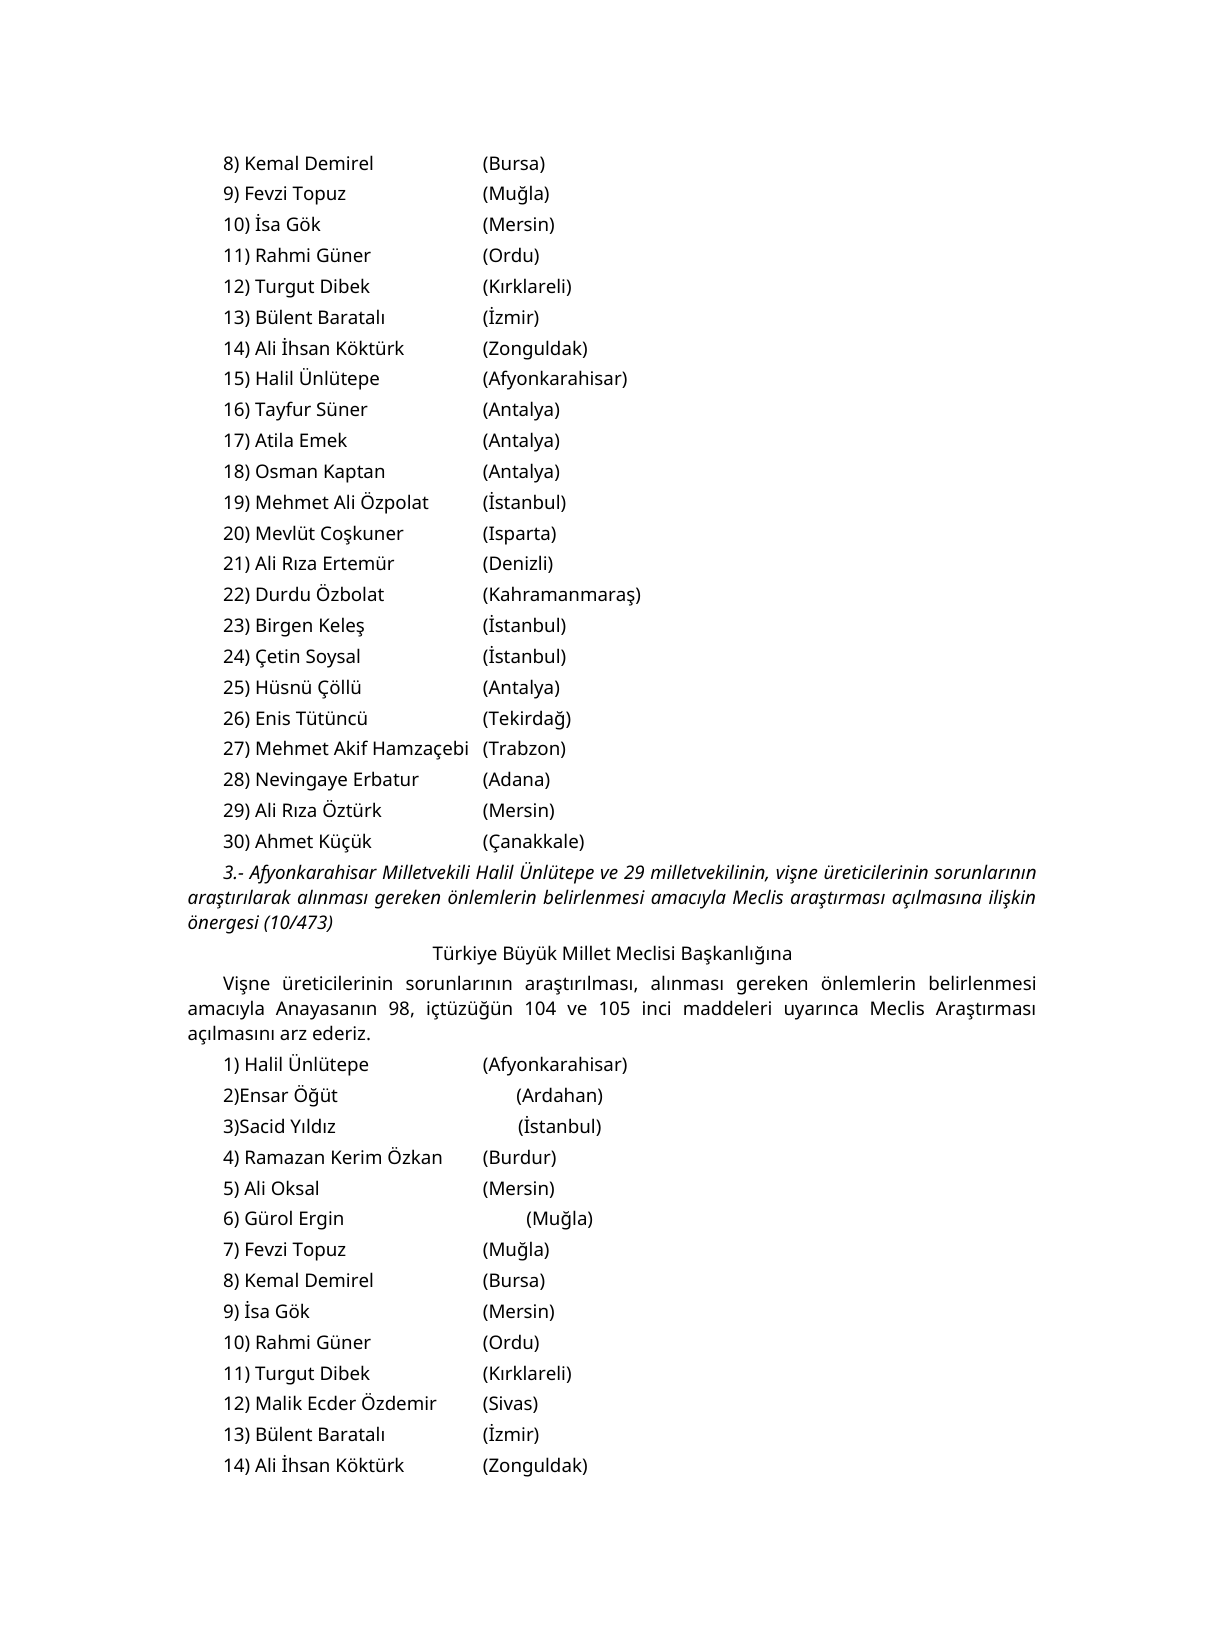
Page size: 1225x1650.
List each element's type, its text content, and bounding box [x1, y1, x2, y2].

text 9) Fevzi Topuz (Muğla) [187, 181, 1037, 206]
text 8) Kemal Demirel (Bursa) [187, 150, 1037, 175]
text 9) İsa Gök (Mersin) [187, 1298, 1037, 1323]
text 5) Ali Oksal (Mersin) [187, 1175, 1037, 1200]
text 29) Ali Rıza Öztürk (Mersin) [187, 797, 1037, 822]
text 2)Ensar Öğüt (Ardahan) [187, 1082, 1037, 1107]
text 13) Bülent Baratalı (İzmir) [187, 1422, 1037, 1447]
text 17) Atila Emek (Antalya) [187, 427, 1037, 452]
text 21) Ali Rıza Ertemür (Denizli) [187, 551, 1037, 576]
text 3.- Afyonkarahisar Milletvekili Halil Ünlütepe ve 29 milletvekilinin, vişne üreticilerinin sorunlarının araştırılarak alınması gereken önlemlerin belirlenmesi amacıyla Meclis araştırması açılmasına ilişkin önergesi (10/473) [187, 859, 1037, 934]
text 10) İsa Gök (Mersin) [187, 212, 1037, 237]
text Türkiye Büyük Millet Meclisi Başkanlığına [187, 940, 1037, 965]
text 26) Enis Tütüncü (Tekirdağ) [187, 705, 1037, 730]
text 12) Malik Ecder Özdemir (Sivas) [187, 1391, 1037, 1416]
text 10) Rahmi Güner (Ordu) [187, 1329, 1037, 1354]
text 20) Mevlüt Coşkuner (Isparta) [187, 520, 1037, 545]
text 25) Hüsnü Çöllü (Antalya) [187, 674, 1037, 699]
text 18) Osman Kaptan (Antalya) [187, 458, 1037, 483]
text 3)Sacid Yıldız (İstanbul) [187, 1113, 1037, 1138]
text 14) Ali İhsan Köktürk (Zonguldak) [187, 335, 1037, 360]
text 22) Durdu Özbolat (Kahramanmaraş) [187, 582, 1037, 607]
text 11) Turgut Dibek (Kırklareli) [187, 1360, 1037, 1385]
text 27) Mehmet Akif Hamzaçebi (Trabzon) [187, 736, 1037, 761]
text 15) Halil Ünlütepe (Afyonkarahisar) [187, 366, 1037, 391]
text 16) Tayfur Süner (Antalya) [187, 397, 1037, 422]
text 4) Ramazan Kerim Özkan (Burdur) [187, 1144, 1037, 1169]
text 30) Ahmet Küçük (Çanakkale) [187, 828, 1037, 853]
text Vişne üreticilerinin sorunlarının araştırılması, alınması gereken önlemlerin belirlenmesi amacıyla Anayasanın 98, içtüzüğün 104 ve 105 inci maddeleri uyarınca Meclis Araştırması açılmasını arz ederiz. [187, 971, 1037, 1046]
text 14) Ali İhsan Köktürk (Zonguldak) [187, 1452, 1037, 1477]
text 24) Çetin Soysal (İstanbul) [187, 643, 1037, 668]
text 13) Bülent Baratalı (İzmir) [187, 304, 1037, 329]
text 28) Nevingaye Erbatur (Adana) [187, 767, 1037, 792]
text 1) Halil Ünlütepe (Afyonkarahisar) [187, 1052, 1037, 1077]
text 6) Gürol Ergin (Muğla) [187, 1206, 1037, 1231]
text 23) Birgen Keleş (İstanbul) [187, 612, 1037, 637]
text 11) Rahmi Güner (Ordu) [187, 242, 1037, 267]
text 8) Kemal Demirel (Bursa) [187, 1267, 1037, 1292]
text 19) Mehmet Ali Özpolat (İstanbul) [187, 489, 1037, 514]
text 7) Fevzi Topuz (Muğla) [187, 1237, 1037, 1262]
text 12) Turgut Dibek (Kırklareli) [187, 273, 1037, 298]
